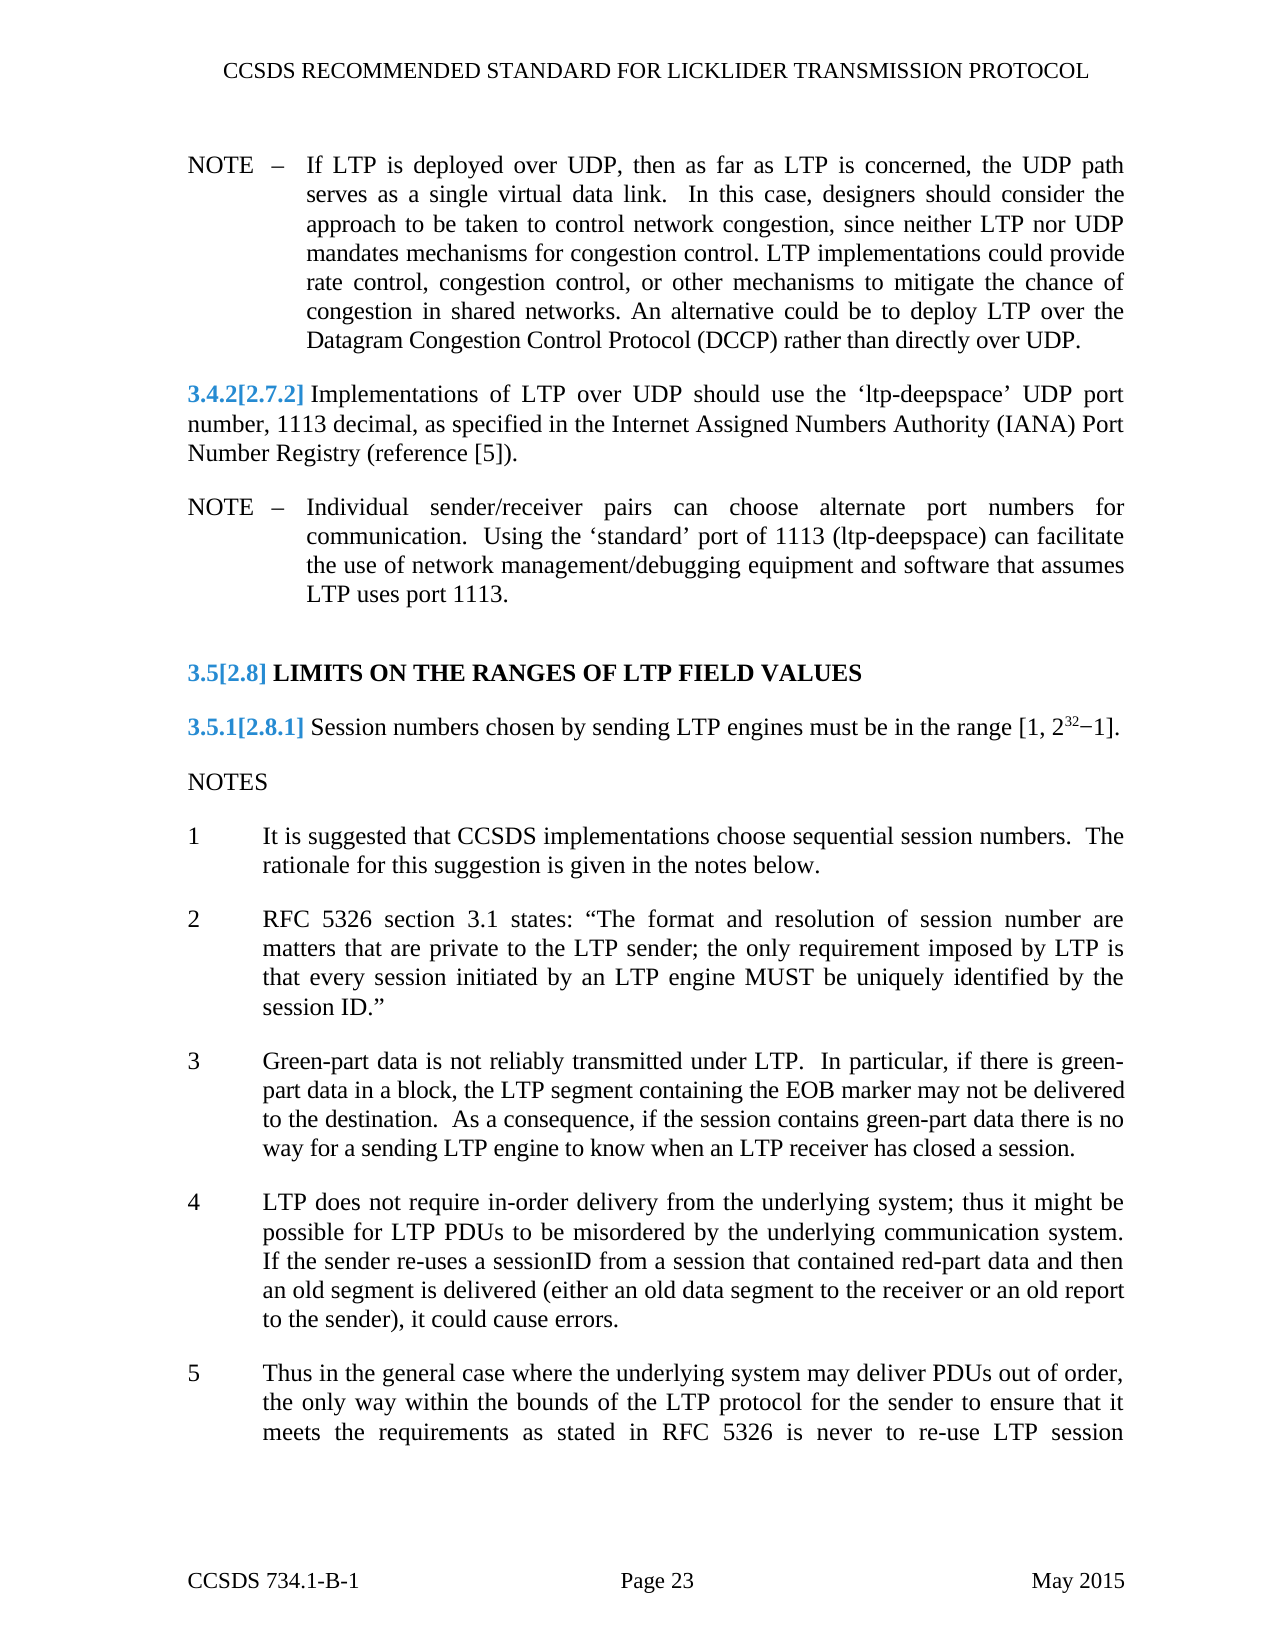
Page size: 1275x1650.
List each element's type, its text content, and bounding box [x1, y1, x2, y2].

list RFC 5326 section 3.1 states: “The format and resolution of session number are matters that are private to the LTP sender; the only requirement imposed by LTP is that every session initiated by an LTP engine MUST be uniquely identified by the session ID.” [187, 904, 1125, 1020]
subtitle Limits on The Ranges of LTP Field Values [187, 658, 1125, 687]
list Green-part data is not reliably transmitted under LTP. In particular, if there is green-part data in a block, the LTP segment containing the EOB marker may not be delivered to the destination. As a consequence, if the session contains green-part data there is no way for a sending LTP engine to know when an LTP receiver has closed a session. [187, 1045, 1125, 1162]
text Session numbers chosen by sending LTP engines must be in the range [1, 232−1]. [187, 712, 1125, 741]
text Implementations of LTP over UDP should use the ‘ltp-deepspace’ UDP port number, 1113 decimal, as specified in the Internet Assigned Numbers Authority (IANA) Port Number Registry (reference [5]). [187, 379, 1125, 467]
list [187, 1358, 1125, 1445]
text NOTE – If LTP is deployed over UDP, then as far as LTP is concerned, the UDP path serves as a single virtual data link. In this case, designers should consider the approach to be taken to control network congestion, since neither LTP nor UDP mandates mechanisms for congestion control. LTP implementations could provide rate control, congestion control, or other mechanisms to mitigate the chance of congestion in shared networks. An alternative could be to deploy LTP over the Datagram Congestion Control Protocol (DCCP) rather than directly over UDP. [187, 150, 1125, 354]
text NOTES [187, 766, 1125, 795]
list LTP does not require in-order delivery from the underlying system; thus it might be possible for LTP PDUs to be misordered by the underlying communication system. If the sender re-uses a sessionID from a session that contained red-part data and then an old segment is delivered (either an old data segment to the receiver or an old report to the sender), it could cause errors. [187, 1187, 1125, 1333]
text NOTE – Individual sender/receiver pairs can choose alternate port numbers for communication. Using the ‘standard’ port of 1113 (ltp-deepspace) can facilitate the use of network management/debugging equipment and software that assumes LTP uses port 1113. [187, 492, 1125, 608]
list It is suggested that CCSDS implementations choose sequential session numbers. The rationale for this suggestion is given in the notes below. [187, 820, 1125, 879]
